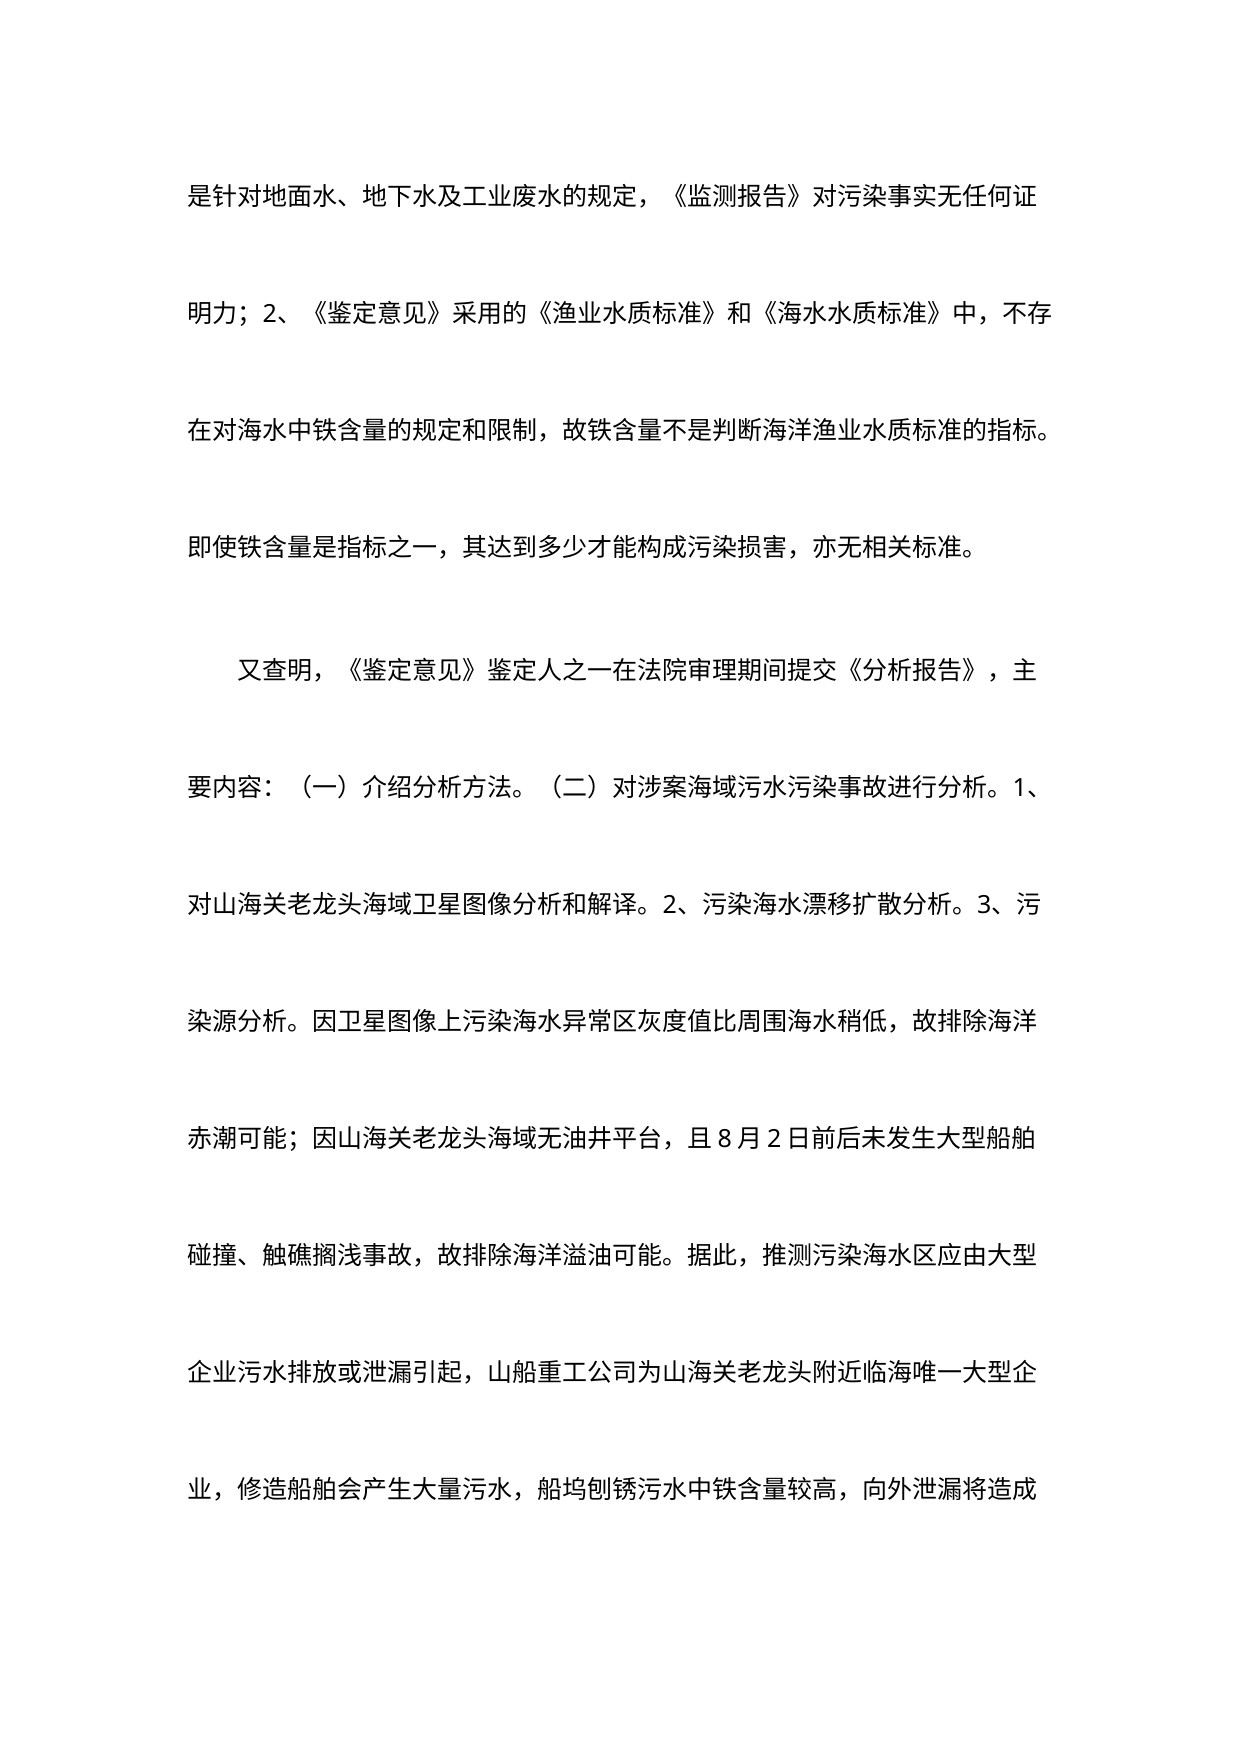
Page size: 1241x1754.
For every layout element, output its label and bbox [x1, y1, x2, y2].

text [187, 162, 1053, 578]
text [187, 636, 1053, 1520]
